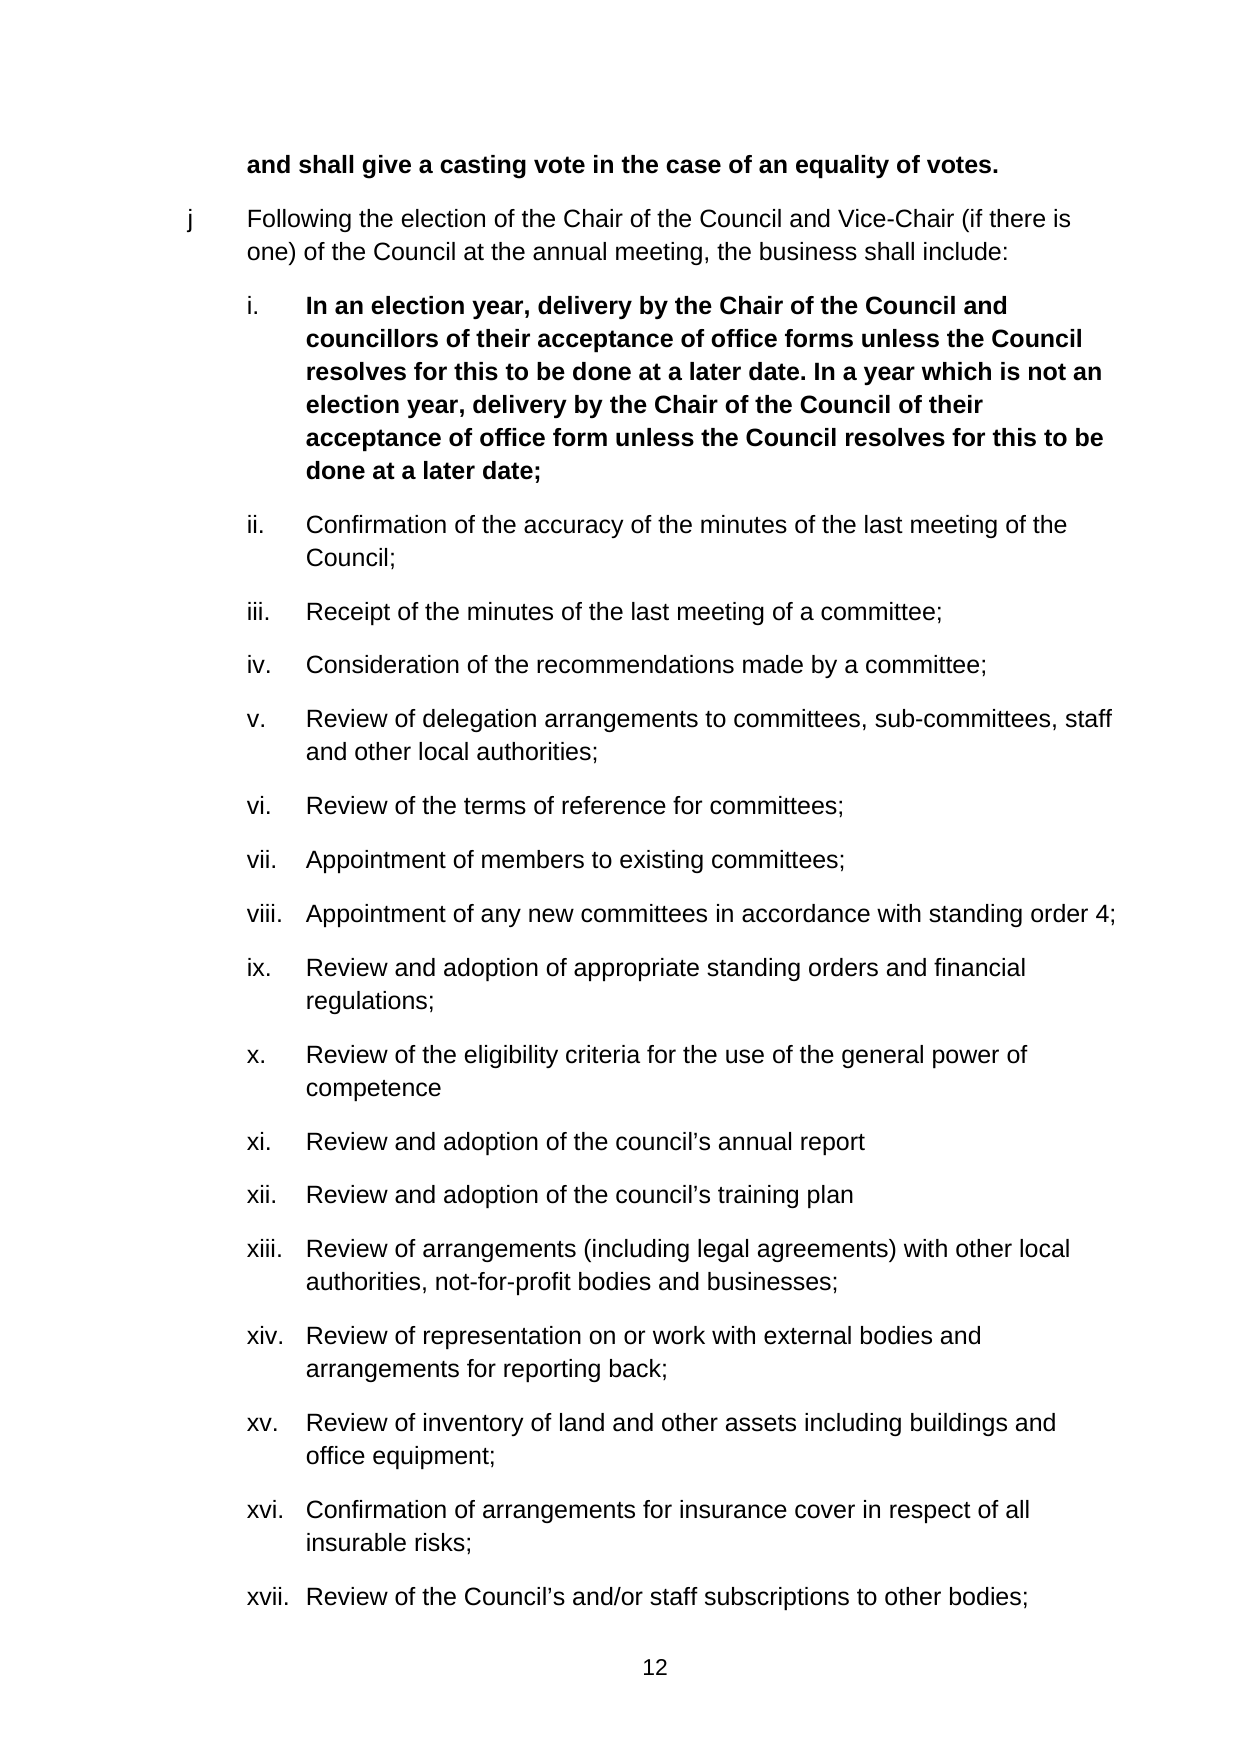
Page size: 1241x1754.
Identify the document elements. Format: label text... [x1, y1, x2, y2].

list Confirmation of the accuracy of the minutes of the last meeting of the Council; [247, 510, 1122, 571]
list Following the election of the Chair of the Council and Vice-Chair (if there is one) of the Council at the annual meeting, the business shall include: [187, 204, 1122, 266]
list Review and adoption of appropriate standing orders and financial regulations; [247, 953, 1122, 1014]
list Consideration of the recommendations made by a committee; [247, 650, 1122, 679]
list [187, 150, 1122, 179]
list Review of the Council’s and/or staff subscriptions to other bodies; [247, 1582, 1122, 1610]
list In an election year, delivery by the Chair of the Council and councillors of their acceptance of office forms unless the Council resolves for this to be done at a later date. In a year which is not an election year, delivery by the Chair of the Council of their acceptance of office form unless the Council resolves for this to be done at a later date; [247, 291, 1122, 484]
list Review of delegation arrangements to committees, sub-committees, staff and other local authorities; [247, 704, 1122, 766]
list Review of the terms of reference for committees; [247, 791, 1122, 820]
list Appointment of any new committees in accordance with standing order 4; [247, 899, 1122, 928]
list Confirmation of arrangements for insurance cover in respect of all insurable risks; [247, 1495, 1122, 1557]
list Review of inventory of land and other assets including buildings and office equipment; [247, 1408, 1122, 1470]
list Review of the eligibility criteria for the use of the general power of competence [247, 1039, 1122, 1101]
list Review and adoption of the council’s annual report [247, 1126, 1122, 1155]
list Appointment of members to existing committees; [247, 845, 1122, 874]
list Receipt of the minutes of the last meeting of a committee; [247, 597, 1122, 625]
list Review and adoption of the council’s training plan [247, 1180, 1122, 1209]
list Review of arrangements (including legal agreements) with other local authorities, not-for-profit bodies and businesses; [247, 1234, 1122, 1296]
list Review of representation on or work with external bodies and arrangements for reporting back; [247, 1321, 1122, 1383]
